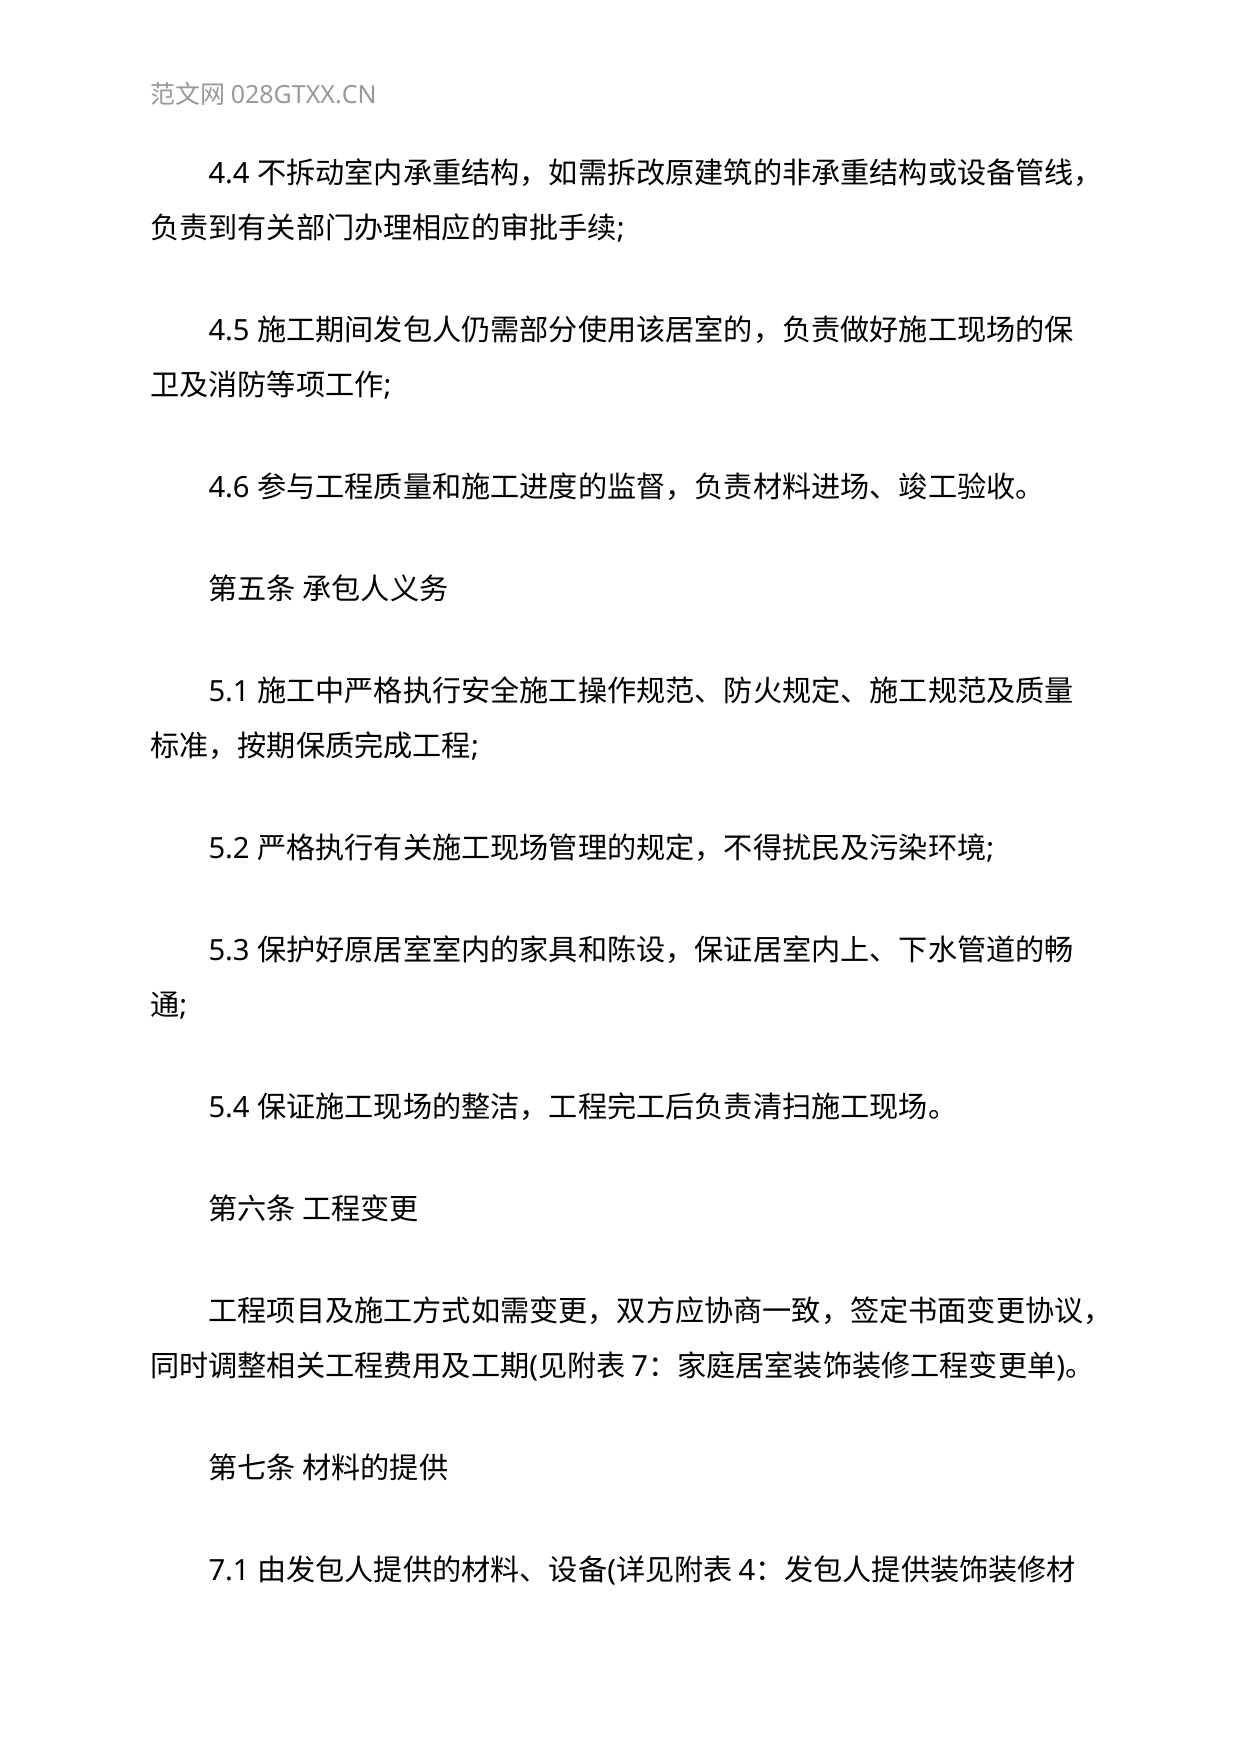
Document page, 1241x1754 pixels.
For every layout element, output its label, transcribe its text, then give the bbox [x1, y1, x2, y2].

text 第六条 工程变更 [150, 1186, 1090, 1228]
text 第五条 承包人义务 [150, 566, 1090, 608]
text 4.5 施工期间发包人仍需部分使用该居室的，负责做好施工现场的保卫及消防等项工作; [150, 307, 1090, 404]
text 第七条 材料的提供 [150, 1444, 1090, 1487]
text 5.4 保证施工现场的整洁，工程完工后负责清扫施工现场。 [150, 1084, 1090, 1126]
text 4.4 不拆动室内承重结构，如需拆改原建筑的非承重结构或设备管线，负责到有关部门办理相应的审批手续; [150, 150, 1090, 247]
text 工程项目及施工方式如需变更，双方应协商一致，签定书面变更协议，同时调整相关工程费用及工期(见附表7：家庭居室装饰装修工程变更单)。 [150, 1287, 1090, 1385]
text 5.1 施工中严格执行安全施工操作规范、防火规定、施工规范及质量标准，按期保质完成工程; [150, 668, 1090, 765]
text 5.2 严格执行有关施工现场管理的规定，不得扰民及污染环境; [150, 825, 1090, 867]
text 4.6 参与工程质量和施工进度的监督，负责材料进场、竣工验收。 [150, 464, 1090, 506]
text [150, 1546, 1090, 1588]
text 5.3 保护好原居室室内的家具和陈设，保证居室内上、下水管道的畅通; [150, 927, 1090, 1024]
